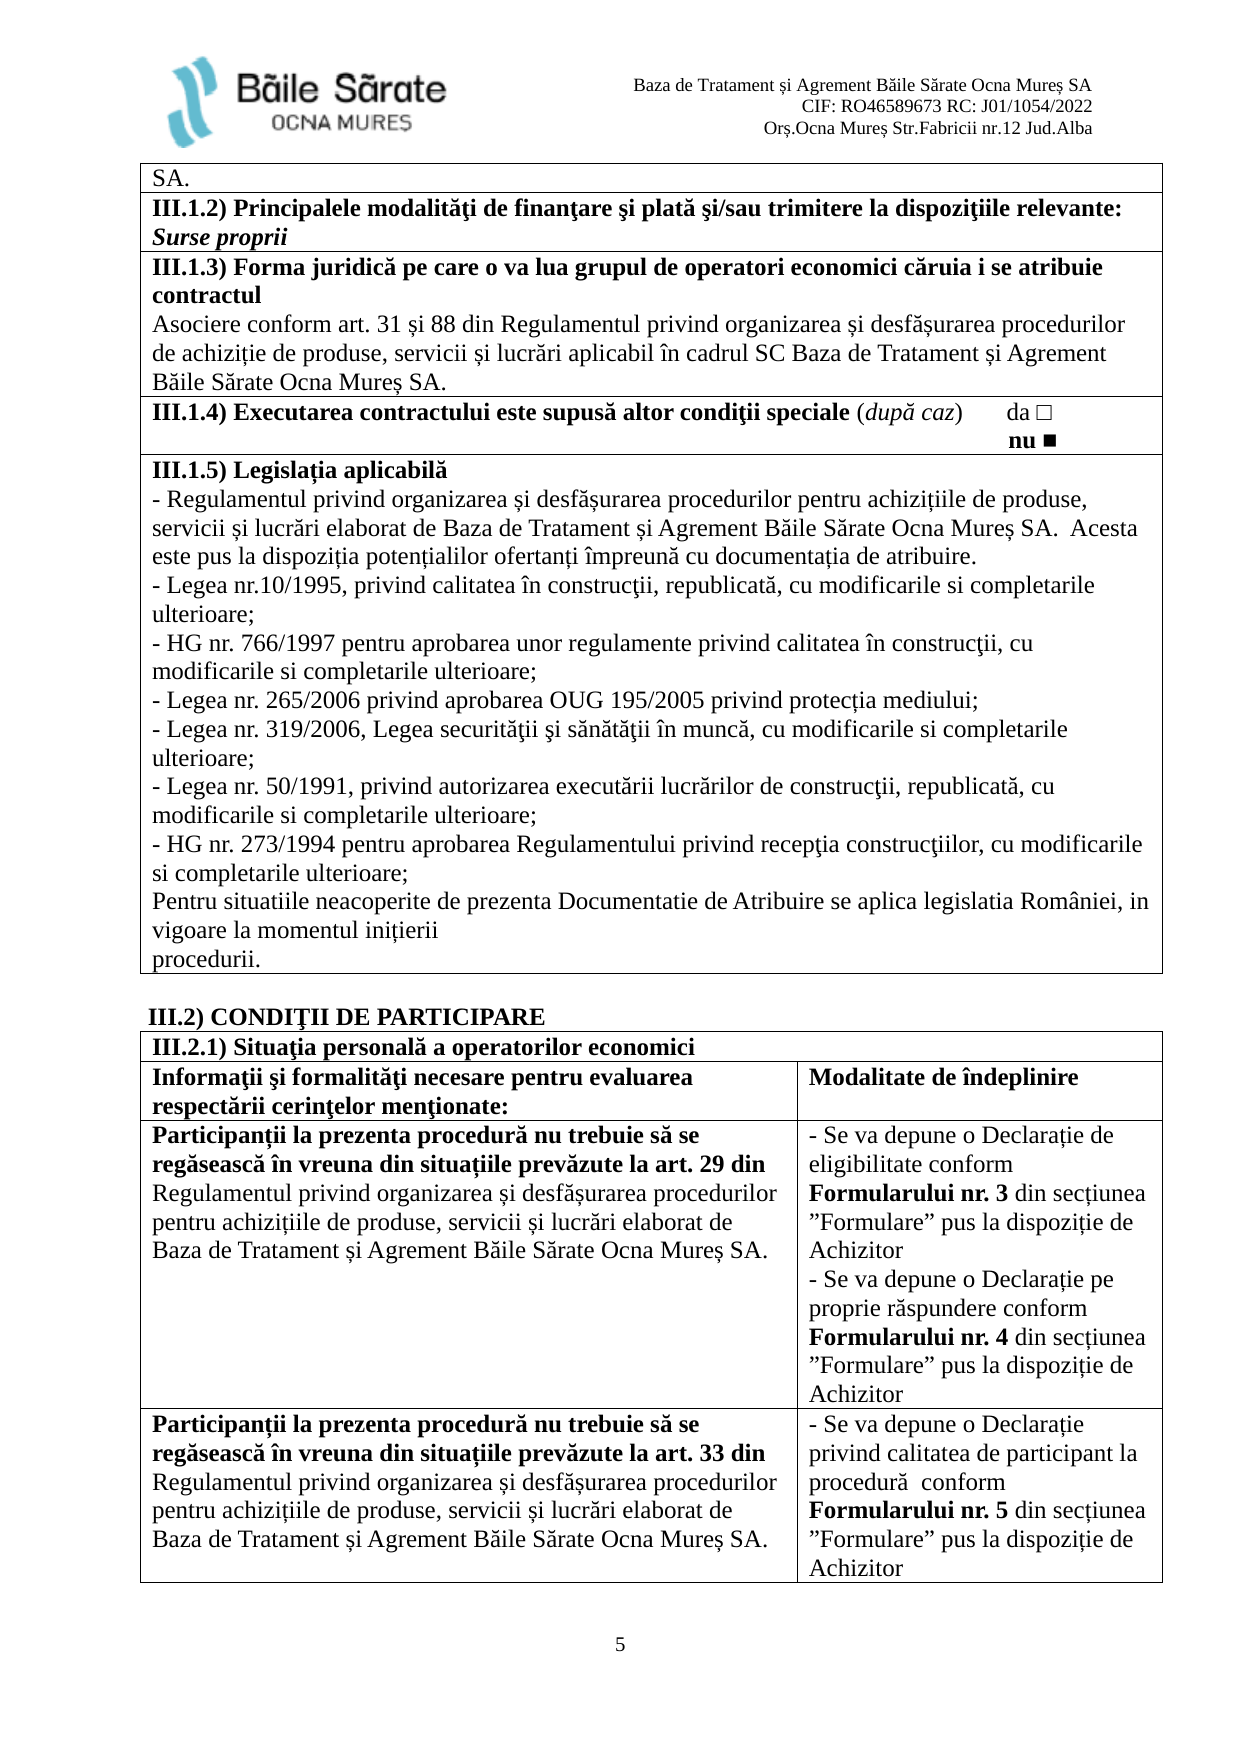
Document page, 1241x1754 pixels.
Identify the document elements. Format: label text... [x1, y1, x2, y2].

table_cell III.1.4) Executarea contractului este supusă altor condiţii speciale (după caz) da □ nu ■ [141, 397, 1162, 454]
table_cell - Se va depune o Declarație de eligibilitate conform Formularului nr. 3 din secțiunea ”Formulare” pus la dispoziție de Achizitor - Se va depune o Declarație pe proprie răspundere conform Formularului nr. 4 din secțiunea ”Formulare” pus la dispoziție de Achizitor [798, 1121, 1162, 1408]
table_cell Participanții la prezenta procedură nu trebuie să se regăsească în vreuna din situațiile prevăzute la art. 29 din Regulamentul privind organizarea și desfășurarea procedurilor pentru achizițiile de produse, servicii și lucrări elaborat de Baza de Tratament și Agrement Băile Sărate Ocna Mureș SA. [141, 1121, 797, 1408]
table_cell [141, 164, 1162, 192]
table_header III.2.1) Situaţia personală a operatorilor economici [141, 1032, 1162, 1061]
table_cell Informaţii şi formalităţi necesare pentru evaluarea respectării cerinţelor menţionate: [141, 1062, 797, 1119]
table_cell Participanții la prezenta procedură nu trebuie să se regăsească în vreuna din situațiile prevăzute la art. 33 din Regulamentul privind organizarea și desfășurarea procedurilor pentru achizițiile de produse, servicii și lucrări elaborat de Baza de Tratament și Agrement Băile Sărate Ocna Mureș SA. [141, 1409, 797, 1582]
picture [147, 52, 470, 148]
table_cell III.1.5) Legislația aplicabilă - Regulamentul privind organizarea și desfășurarea procedurilor pentru achizițiile de produse, servicii și lucrări elaborat de Baza de Tratament și Agrement Băile Sărate Ocna Mureș SA. Acesta este pus la dispoziția potențialilor ofertanți împreună cu documentația de atribuire. - Legea nr.10/1995, privind calitatea în construcţii, republicată, cu modificarile si completarile ulterioare; - HG nr. 766/1997 pentru aprobarea unor regulamente privind calitatea în construcţii, cu modificarile si completarile ulterioare; - Legea nr. 265/2006 privind aprobarea OUG 195/2005 privind protecția mediului; - Legea nr. 319/2006, Legea securităţii şi sănătăţii în muncă, cu modificarile si completarile ulterioare; - Legea nr. 50/1991, privind autorizarea executării lucrărilor de construcţii, republicată, cu modificarile si completarile ulterioare; - HG nr. 273/1994 pentru aprobarea Regulamentului privind recepţia construcţiilor, cu modificarile si completarile ulterioare; Pentru situatiile neacoperite de prezenta Documentatie de Atribuire se aplica legislatia României, in vigoare la momentul inițierii procedurii. [141, 455, 1162, 973]
table_cell - Se va depune o Declarație privind calitatea de participant la procedură conform Formularului nr. 5 din secțiunea ”Formulare” pus la dispoziție de Achizitor [798, 1409, 1162, 1582]
table_cell Modalitate de îndeplinire [798, 1062, 1162, 1119]
table_cell III.1.2) Principalele modalităţi de finanţare şi plată şi/sau trimitere la dispoziţiile relevante: Surse proprii [141, 193, 1162, 251]
table_cell III.1.3) Forma juridică pe care o va lua grupul de operatori economici căruia i se atribuie contractul Asociere conform art. 31 și 88 din Regulamentul privind organizarea și desfășurarea procedurilor de achiziție de produse, servicii și lucrări aplicabil în cadrul SC Baza de Tratament și Agrement Băile Sărate Ocna Mureș SA. [141, 252, 1162, 396]
text III.2) CONDIŢII DE PARTICIPARE [148, 1002, 1093, 1031]
